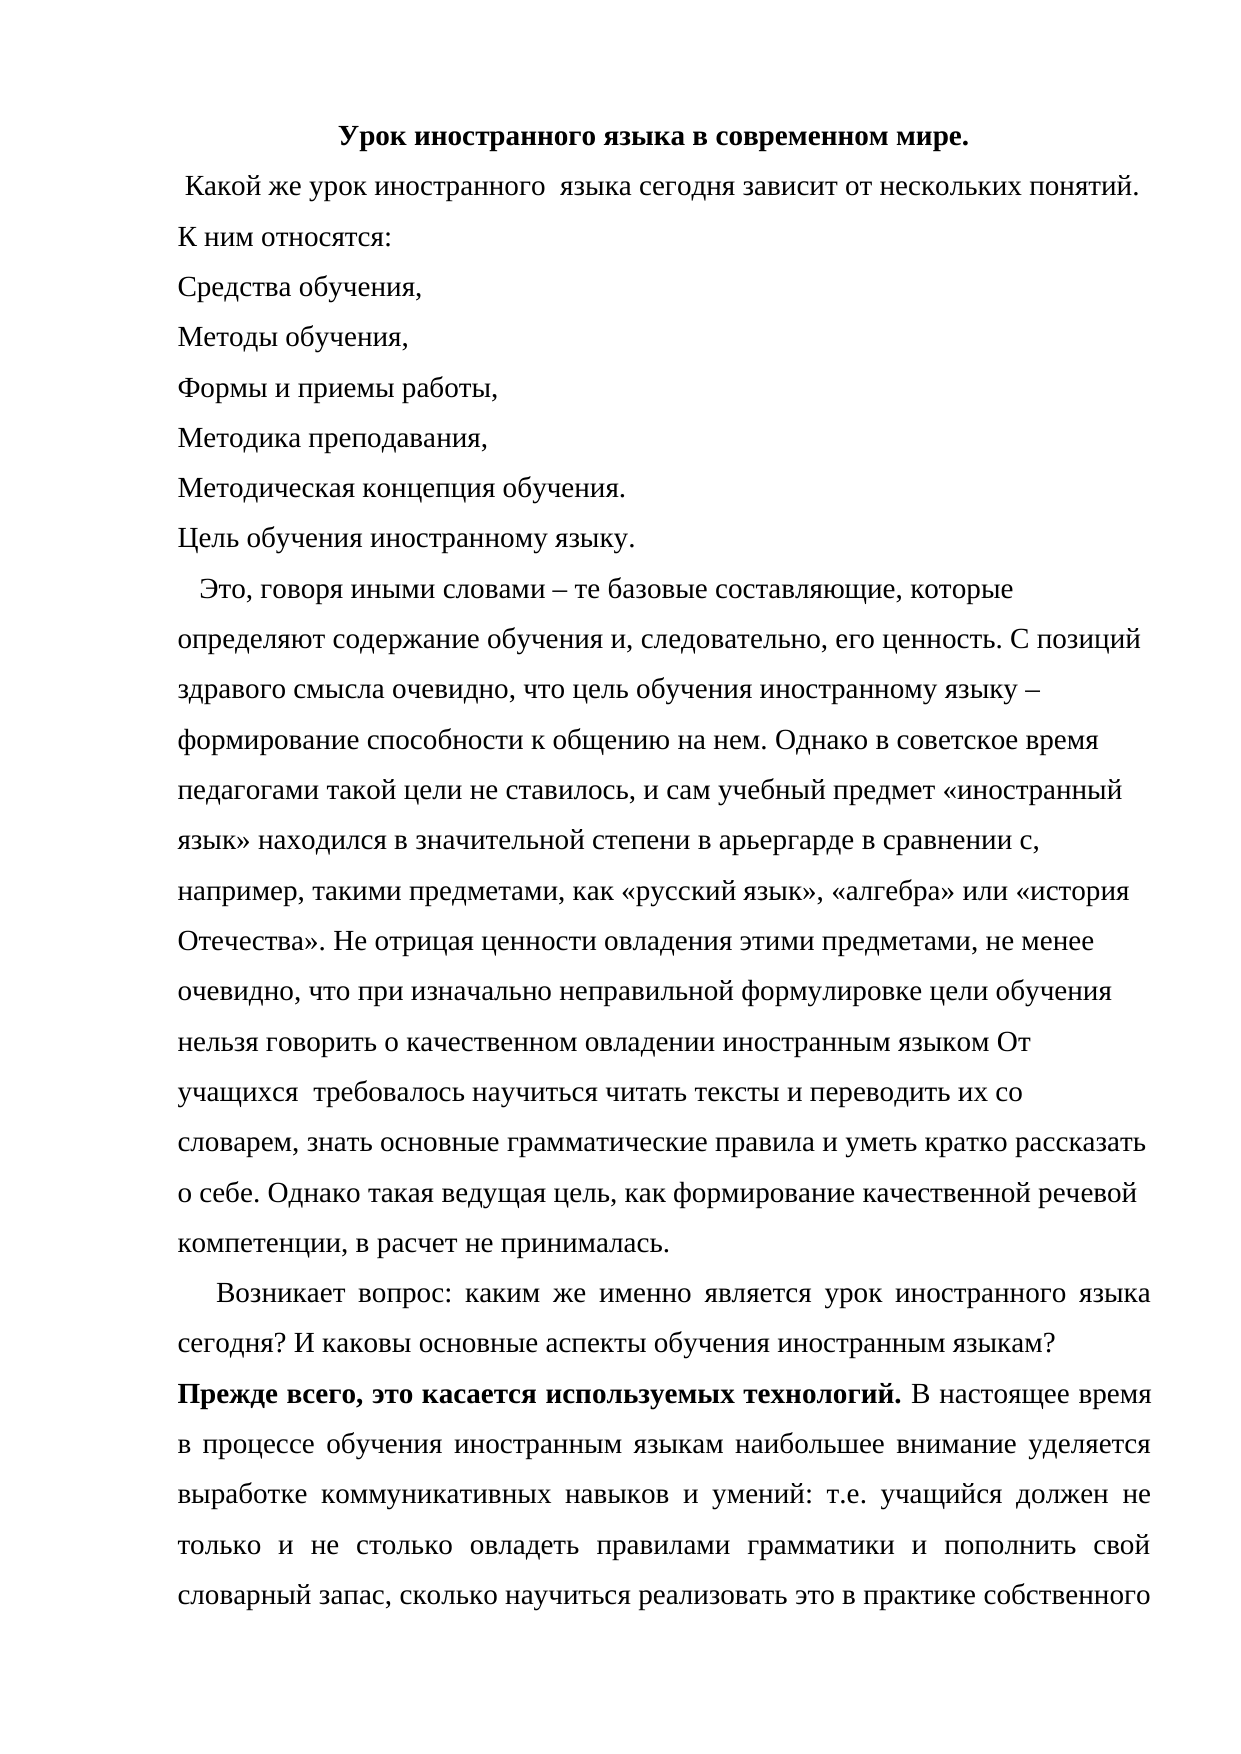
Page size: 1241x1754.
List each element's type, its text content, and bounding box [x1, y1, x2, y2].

text Урок иностранного языка в современном мире. [177, 118, 1152, 152]
text Средства обучения, [177, 269, 1152, 303]
text Методика преподавания, [177, 420, 1152, 453]
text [177, 1376, 1152, 1611]
text Методическая концепция обучения. [177, 470, 1152, 504]
text Формы и приемы работы, [177, 370, 1152, 403]
text Возникает вопрос: каким же именно является урок иностранного языка сегодня? И каковы основные аспекты обучения иностранным языкам? [177, 1275, 1152, 1359]
text Какой же урок иностранного языка сегодня зависит от нескольких понятий. [177, 168, 1152, 202]
text Методы обучения, [177, 319, 1152, 353]
text К ним относятся: [177, 219, 1152, 252]
text Цель обучения иностранному языку. [177, 521, 1152, 554]
text Это, говоря иными словами – те базовые составляющие, которые определяют содержание обучения и, следовательно, его ценность. С позиций здравого смысла очевидно, что цель обучения иностранному языку – формирование способности к общению на нем. Однако в советское время педагогами такой цели не ставилось, и сам учебный предмет «иностранный язык» находился в значительной степени в арьергарде в сравнении с, например, такими предметами, как «русский язык», «алгебра» или «история Отечества». Не отрицая ценности овладения этими предметами, не менее очевидно, что при изначально неправильной формулировке цели обучения нельзя говорить о качественном овладении иностранным языком От учащихся требовалось научиться читать тексты и переводить их со словарем, знать основные грамматические правила и уметь кратко рассказать о себе. Однако такая ведущая цель, как формирование качественной речевой компетенции, в расчет не принималась. [177, 571, 1152, 1258]
